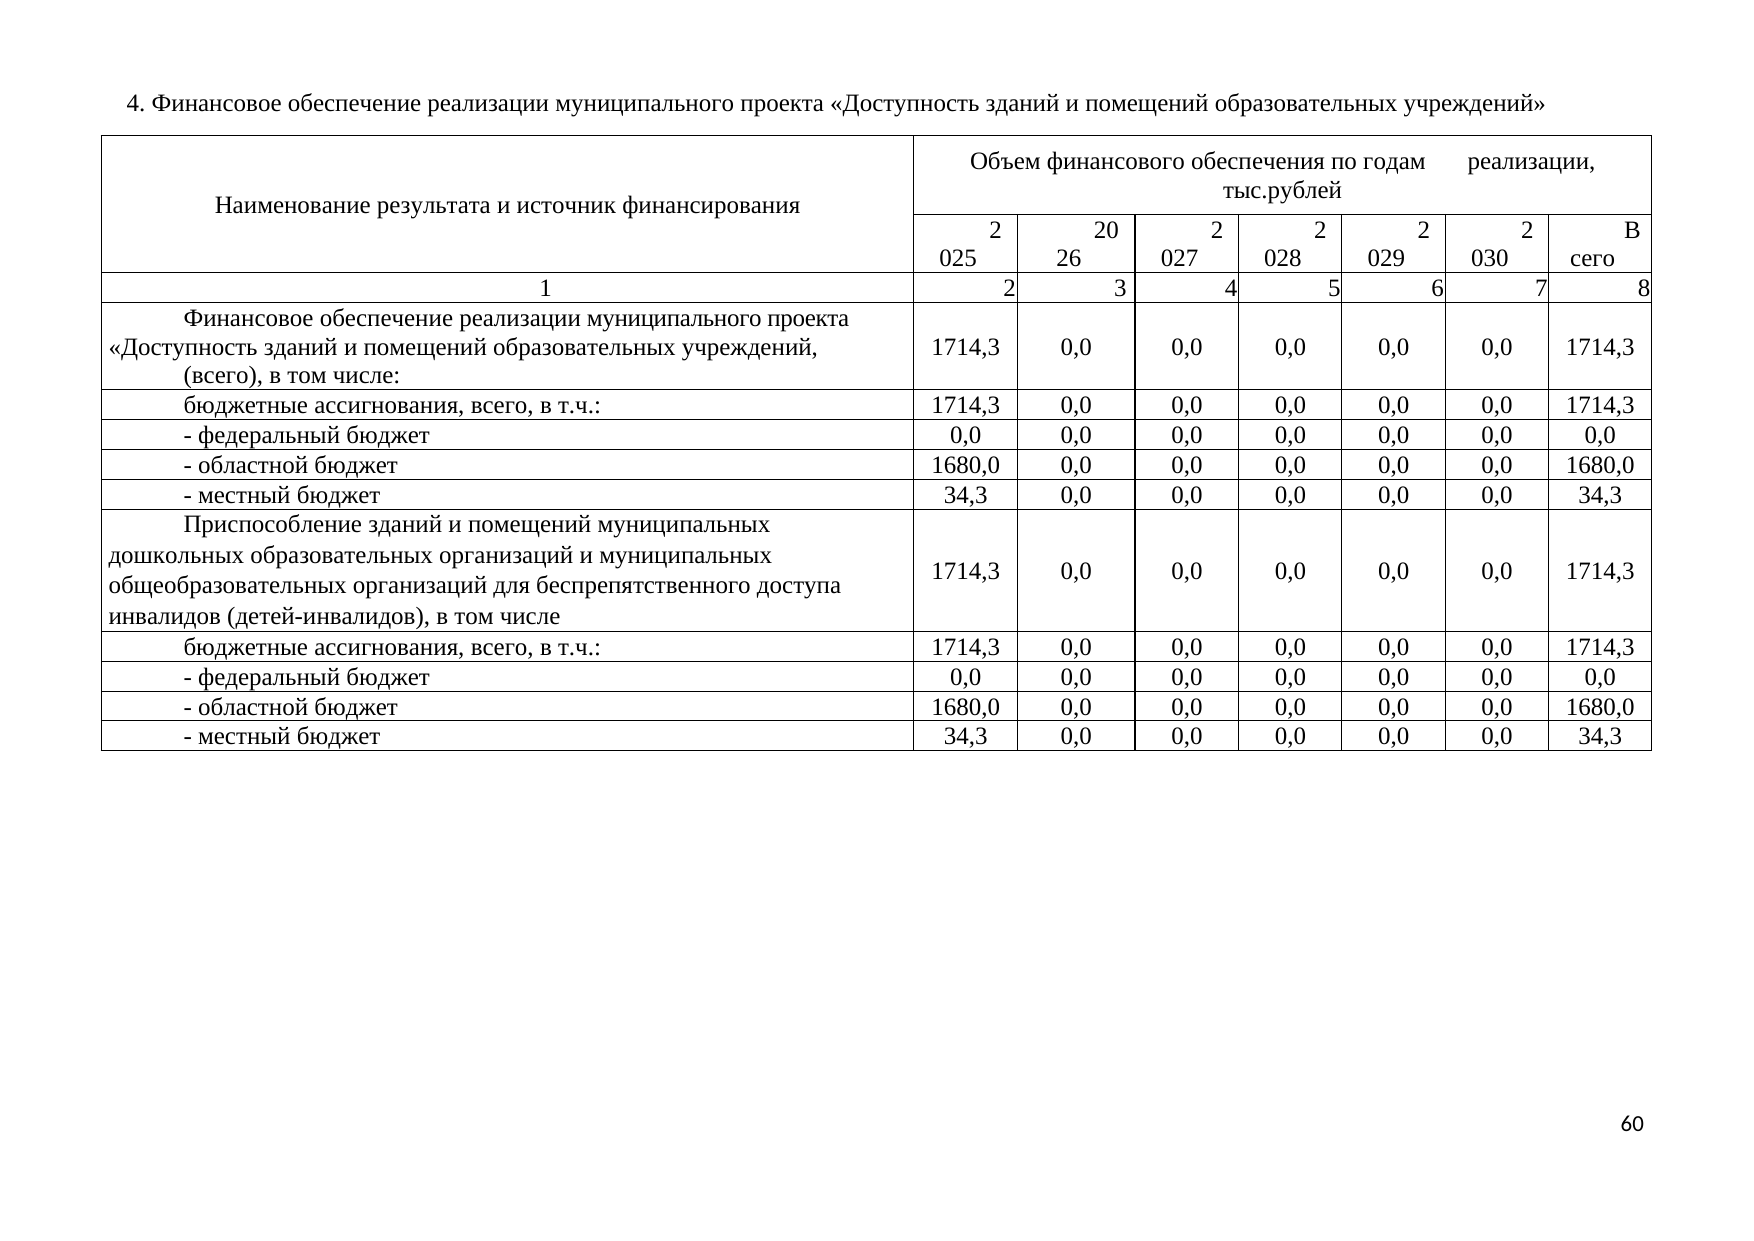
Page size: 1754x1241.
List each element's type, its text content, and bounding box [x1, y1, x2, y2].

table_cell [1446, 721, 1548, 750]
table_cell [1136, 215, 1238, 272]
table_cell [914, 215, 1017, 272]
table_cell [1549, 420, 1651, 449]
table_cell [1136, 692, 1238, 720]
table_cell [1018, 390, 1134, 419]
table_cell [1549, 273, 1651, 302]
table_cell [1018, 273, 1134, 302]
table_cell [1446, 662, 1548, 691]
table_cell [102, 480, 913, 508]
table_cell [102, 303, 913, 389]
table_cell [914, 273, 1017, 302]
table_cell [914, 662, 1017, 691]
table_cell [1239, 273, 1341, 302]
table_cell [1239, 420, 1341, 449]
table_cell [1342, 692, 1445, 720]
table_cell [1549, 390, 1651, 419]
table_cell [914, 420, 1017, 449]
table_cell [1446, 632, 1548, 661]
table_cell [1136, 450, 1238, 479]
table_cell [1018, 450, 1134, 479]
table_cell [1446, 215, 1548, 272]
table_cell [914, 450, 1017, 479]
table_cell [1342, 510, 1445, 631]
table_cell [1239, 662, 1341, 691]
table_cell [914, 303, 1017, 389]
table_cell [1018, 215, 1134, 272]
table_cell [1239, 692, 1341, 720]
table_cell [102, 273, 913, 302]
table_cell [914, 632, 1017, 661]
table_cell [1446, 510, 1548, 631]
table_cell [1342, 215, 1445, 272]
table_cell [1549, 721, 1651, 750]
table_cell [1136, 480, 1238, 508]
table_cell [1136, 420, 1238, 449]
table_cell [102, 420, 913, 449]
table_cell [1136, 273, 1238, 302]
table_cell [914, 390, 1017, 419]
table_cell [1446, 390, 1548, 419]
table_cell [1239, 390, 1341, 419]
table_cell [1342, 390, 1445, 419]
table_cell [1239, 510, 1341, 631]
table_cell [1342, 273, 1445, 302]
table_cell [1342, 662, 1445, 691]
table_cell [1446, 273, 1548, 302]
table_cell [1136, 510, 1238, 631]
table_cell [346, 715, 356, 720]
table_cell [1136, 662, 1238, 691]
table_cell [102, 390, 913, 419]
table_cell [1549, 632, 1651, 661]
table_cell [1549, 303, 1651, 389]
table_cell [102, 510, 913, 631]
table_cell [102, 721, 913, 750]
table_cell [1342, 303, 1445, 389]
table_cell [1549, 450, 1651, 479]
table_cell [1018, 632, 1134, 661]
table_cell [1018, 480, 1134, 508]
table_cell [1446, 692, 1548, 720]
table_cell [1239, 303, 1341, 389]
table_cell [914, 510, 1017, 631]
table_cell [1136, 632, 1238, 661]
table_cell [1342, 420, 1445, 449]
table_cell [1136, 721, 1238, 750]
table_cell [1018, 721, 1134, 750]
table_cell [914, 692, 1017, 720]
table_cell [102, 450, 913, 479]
text 4. Финансовое обеспечение реализации муниципального проекта «Доступность зданий и помещений образовательных учреждений» [29, 88, 1643, 117]
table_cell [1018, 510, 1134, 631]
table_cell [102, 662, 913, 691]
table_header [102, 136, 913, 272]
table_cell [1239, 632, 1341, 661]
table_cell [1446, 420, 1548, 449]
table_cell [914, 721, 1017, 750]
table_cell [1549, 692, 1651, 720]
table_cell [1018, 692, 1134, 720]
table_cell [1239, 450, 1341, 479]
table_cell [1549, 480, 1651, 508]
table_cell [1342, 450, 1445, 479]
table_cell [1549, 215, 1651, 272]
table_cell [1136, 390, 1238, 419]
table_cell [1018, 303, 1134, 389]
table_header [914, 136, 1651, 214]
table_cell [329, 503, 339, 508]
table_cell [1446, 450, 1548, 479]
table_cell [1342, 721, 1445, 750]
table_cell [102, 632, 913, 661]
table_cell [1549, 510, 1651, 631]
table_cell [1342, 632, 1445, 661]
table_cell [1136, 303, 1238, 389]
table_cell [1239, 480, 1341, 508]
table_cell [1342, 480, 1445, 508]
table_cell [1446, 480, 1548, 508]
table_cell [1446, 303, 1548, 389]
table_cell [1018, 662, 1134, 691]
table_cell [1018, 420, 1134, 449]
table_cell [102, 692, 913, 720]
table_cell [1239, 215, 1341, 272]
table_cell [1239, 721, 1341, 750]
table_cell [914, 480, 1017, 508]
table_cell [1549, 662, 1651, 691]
